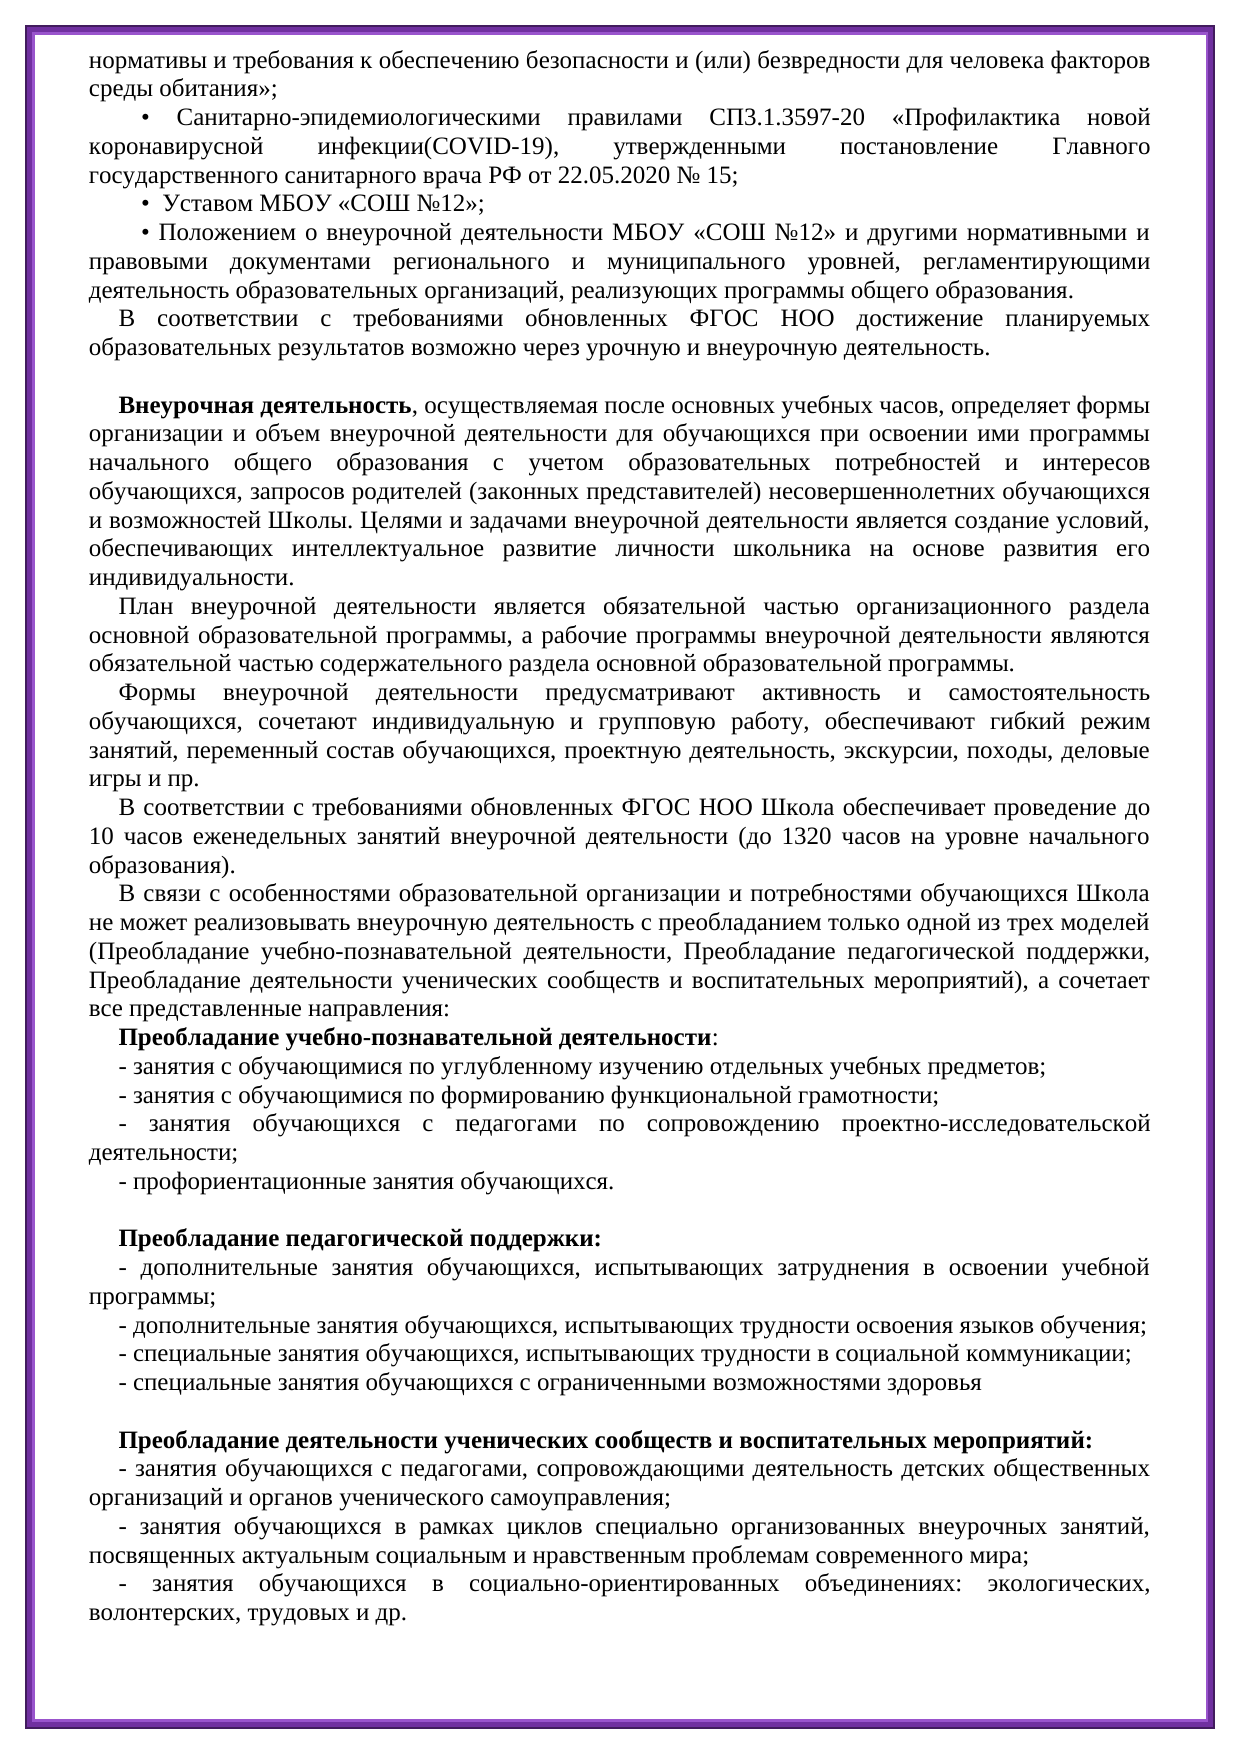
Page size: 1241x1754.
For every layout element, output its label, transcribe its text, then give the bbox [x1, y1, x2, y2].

text - специальные занятия обучающихся, испытывающих трудности в социальной коммуникации; [89, 1338, 1151, 1367]
text План внеурочной деятельности является обязательной частью организационного раздела основной образовательной программы, а рабочие программы внеурочной деятельности являются обязательной частью содержательного раздела основной образовательной программы. [89, 591, 1151, 677]
text В связи с особенностями образовательной организации и потребностями обучающихся Школа не может реализовывать внеурочную деятельность с преобладанием только одной из трех моделей (Преобладание учебно-познавательной деятельности, Преобладание педагогической поддержки, Преобладание деятельности ученических сообществ и воспитательных мероприятий), а сочетает все представленные направления: [89, 878, 1151, 1022]
text - дополнительные занятия обучающихся, испытывающих трудности освоения языков обучения; [89, 1310, 1151, 1338]
text • Положением о внеурочной деятельности МБОУ «СОШ №12» и другими нормативными и правовыми документами регионального и муниципального уровней, регламентирующими деятельность образовательных организаций, реализующих программы общего образования. [89, 217, 1151, 303]
text В соответствии с требованиями обновленных ФГОС НОО Школа обеспечивает проведение до 10 часов еженедельных занятий внеурочной деятельности (до 1320 часов на уровне начального образования). [89, 792, 1151, 878]
text Преобладание учебно-познавательной деятельности: [89, 1022, 1151, 1051]
text Внеурочная деятельность, осуществляемая после основных учебных часов, определяет формы организации и объем внеурочной деятельности для обучающихся при освоении ими программы начального общего образования с учетом образовательных потребностей и интересов обучающихся, запросов родителей (законных представителей) несовершеннолетних обучающихся и возможностей Школы. Целями и задачами внеурочной деятельности является создание условий, обеспечивающих интеллектуальное развитие личности школьника на основе развития его индивидуальности. [89, 390, 1151, 591]
text - специальные занятия обучающихся с ограниченными возможностями здоровья [89, 1367, 1151, 1396]
text - занятия обучающихся с педагогами по сопровождению проектно-исследовательской деятельности; [89, 1108, 1151, 1166]
text Формы внеурочной деятельности предусматривают активность и самостоятельность обучающихся, сочетают индивидуальную и групповую работу, обеспечивают гибкий режим занятий, переменный состав обучающихся, проектную деятельность, экскурсии, походы, деловые игры и пр. [89, 677, 1151, 792]
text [89, 45, 1151, 102]
text Преобладание педагогической поддержки: [89, 1223, 1151, 1252]
text - занятия с обучающимися по углубленному изучению отдельных учебных предметов; [89, 1051, 1151, 1080]
text - занятия с обучающимися по формированию функциональной грамотности; [89, 1080, 1151, 1108]
text В соответствии с требованиями обновленных ФГОС НОО достижение планируемых образовательных результатов возможно через урочную и внеурочную деятельность. [89, 303, 1151, 361]
text - профориентационные занятия обучающихся. [89, 1166, 1151, 1195]
text - дополнительные занятия обучающихся, испытывающих затруднения в освоении учебной программы; [89, 1252, 1151, 1310]
text Преобладание деятельности ученических сообществ и воспитательных мероприятий: [89, 1425, 1151, 1453]
text • Уставом МБОУ «СОШ №12»; [89, 188, 1151, 217]
text - занятия обучающихся в рамках циклов специально организованных внеурочных занятий, посвященных актуальным социальным и нравственным проблемам современного мира; [89, 1511, 1151, 1568]
text • Санитарно-эпидемиологическими правилами СП3.1.3597-20 «Профилактика новой коронавирусной инфекции(COVID-19), утвержденными постановление Главного государственного санитарного врача РФ от 22.05.2020 № 15; [89, 102, 1151, 188]
text - занятия обучающихся с педагогами, сопровождающими деятельность детских общественных организаций и органов ученического самоуправления; [89, 1453, 1151, 1511]
text - занятия обучающихся в социально-ориентированных объединениях: экологических, волонтерских, трудовых и др. [89, 1568, 1151, 1626]
